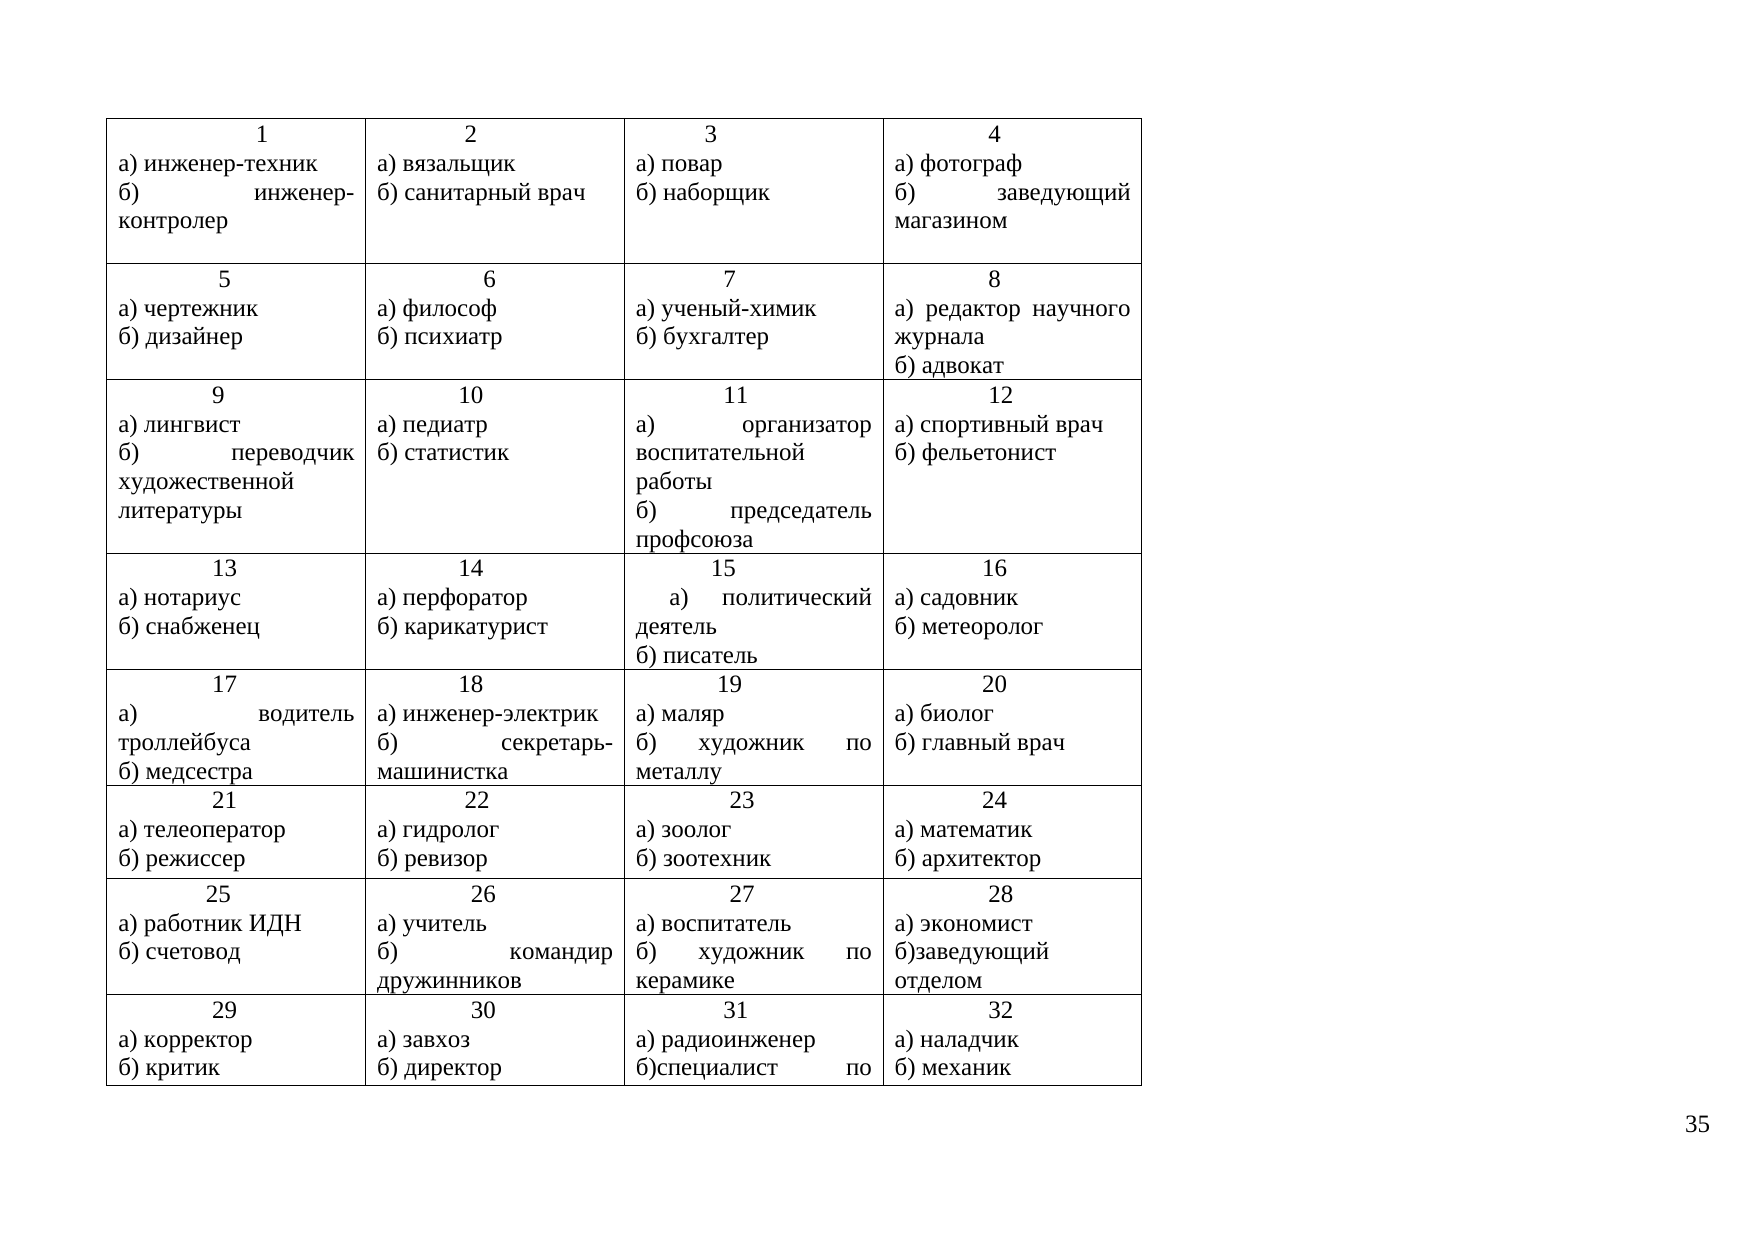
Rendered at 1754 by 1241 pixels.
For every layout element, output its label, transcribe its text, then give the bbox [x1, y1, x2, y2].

table_cell 14 а) перфоратор б) карикатурист [366, 554, 624, 668]
table_cell 12 а) спортивный врач б) фельетонист [884, 380, 1141, 552]
table_cell 9 а) лингвист б) переводчик художественной литературы [107, 380, 365, 552]
table_cell 18 а) инженер-электрик б) секретарь-машинистка [366, 670, 624, 784]
table_header 4 а) фотограф б) заведующий магазином [884, 119, 1141, 263]
table_cell 5 а) чертежник б) дизайнер [107, 264, 365, 379]
table_cell 19 а) маляр б) художник по металлу [625, 670, 883, 784]
table_cell 26 а) учитель б) командир дружинников [366, 879, 624, 994]
table_cell 13 а) нотариус б) снабженец [107, 554, 365, 668]
table_cell 10 а) педиатр б) статистик [366, 380, 624, 552]
table_cell 20 а) биолог б) главный врач [884, 670, 1141, 784]
table_header 2 а) вязальщик б) санитарный врач [366, 119, 624, 263]
table_cell 23 а) зоолог б) зоотехник [625, 786, 883, 878]
table_cell 7 а) ученый-химик б) бухгалтер [625, 264, 883, 379]
table_header 1 а) инженер-техник б) инженер-контролер [107, 119, 365, 263]
table_cell 25 а) работник ИДН б) счетовод [107, 879, 365, 994]
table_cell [366, 995, 624, 1085]
table_cell 22 а) гидролог б) ревизор [366, 786, 624, 878]
table_cell 28 а) экономист б)заведующий отделом [884, 879, 1141, 994]
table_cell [625, 995, 883, 1085]
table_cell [884, 995, 1141, 1085]
table_cell 6 а) философ б) психиатр [366, 264, 624, 379]
table_cell 27 а) воспитатель б) художник по керамике [625, 879, 883, 994]
table_cell 24 а) математик б) архитектор [884, 786, 1141, 878]
table_cell 16 а) садовник б) метеоролог [884, 554, 1141, 668]
table_cell 11 а) организатор воспитательной работы б) председатель профсоюза [625, 380, 883, 552]
table_header 3 а) повар б) наборщик [625, 119, 883, 263]
table_cell 21 а) телеоператор б) режиссер [107, 786, 365, 878]
table_cell 17 а) водитель троллейбуса б) медсестра [107, 670, 365, 784]
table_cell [107, 995, 365, 1085]
table_cell 8 а) редактор научного журнала б) адвокат [884, 264, 1141, 379]
table_cell 15 а) политический деятель б) писатель [625, 554, 883, 668]
